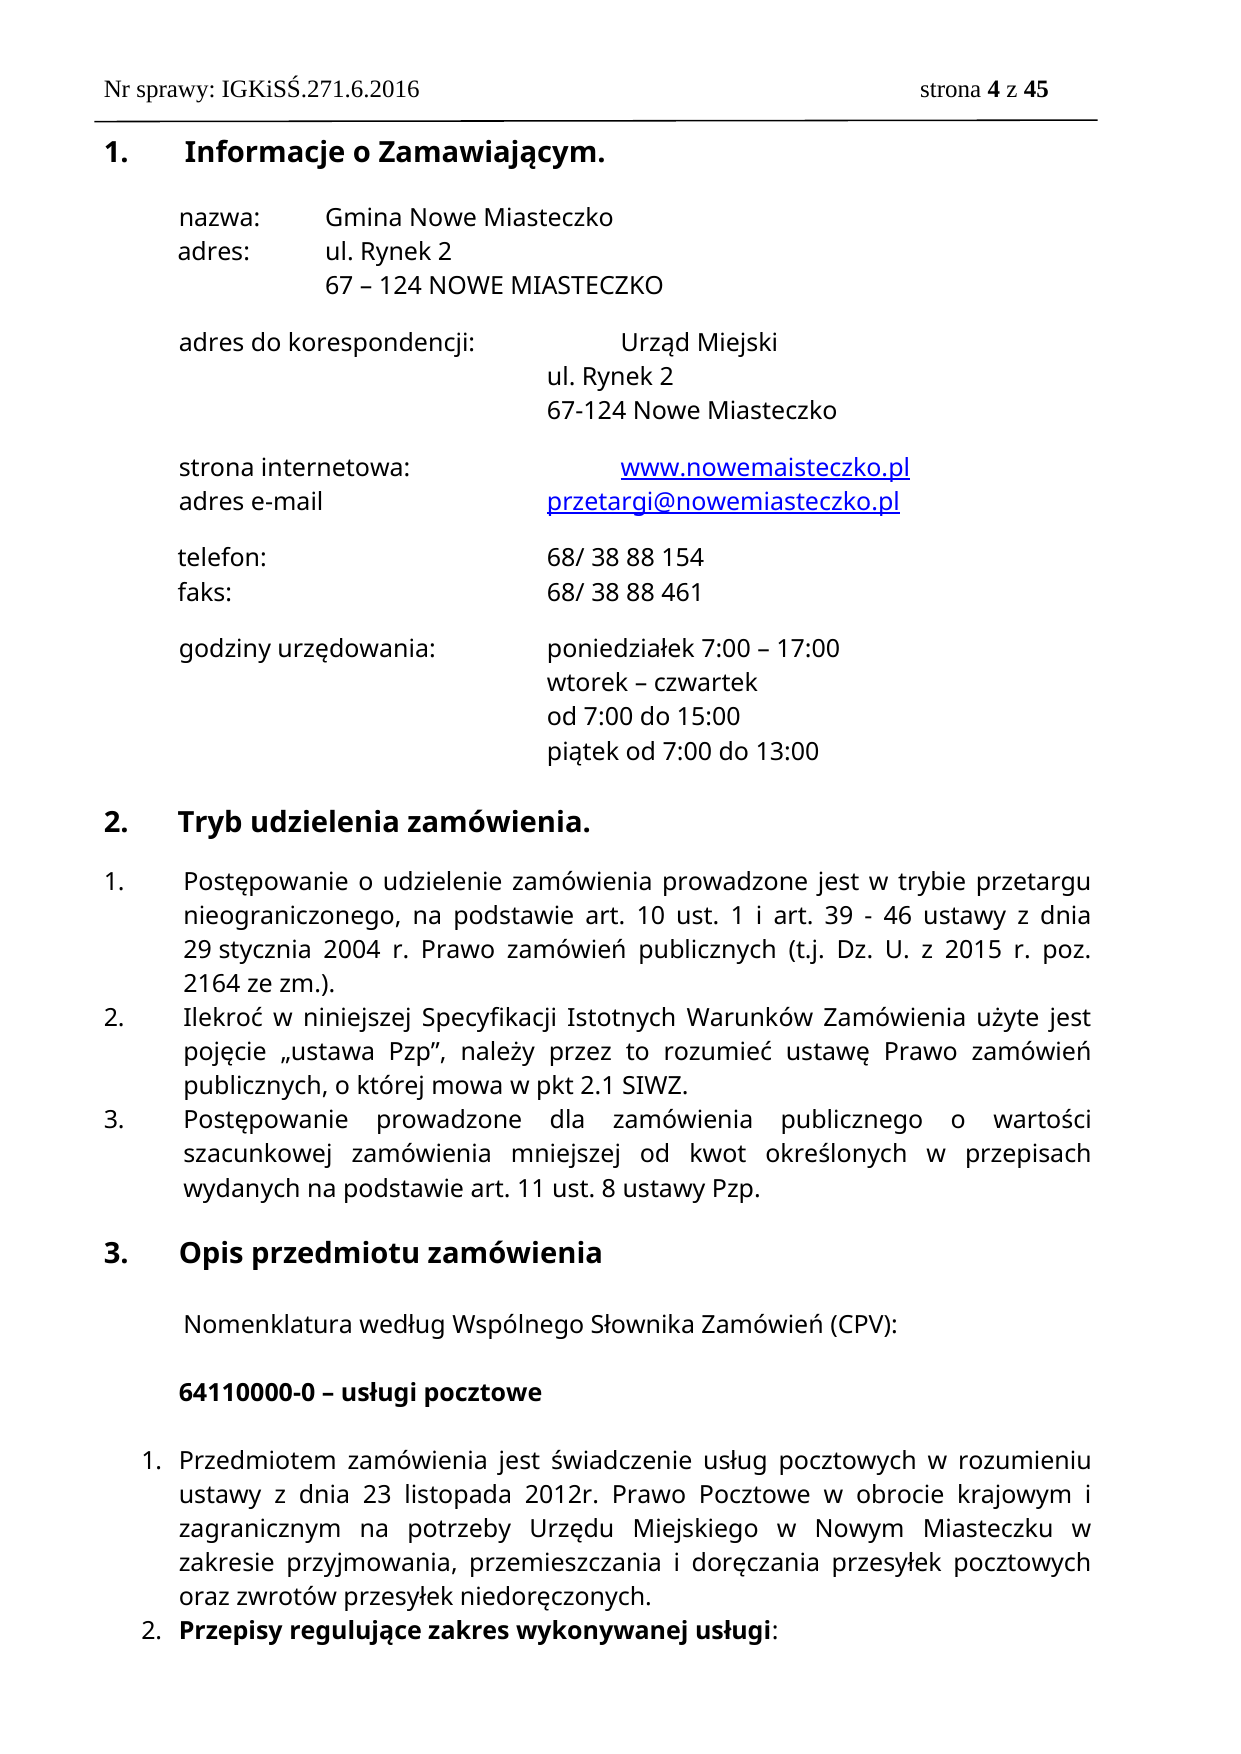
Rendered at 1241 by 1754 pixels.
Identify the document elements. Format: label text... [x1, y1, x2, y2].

list Informacje o Zamawiającym. [103, 131, 1092, 171]
text Nomenklatura według Wspólnego Słownika Zamówień (CPV): [183, 1306, 1092, 1341]
text godziny urzędowania: poniedziałek 7:00 – 17:00 [178, 631, 1092, 665]
text strona internetowa: www.nowemaisteczko.pl [178, 449, 1092, 483]
text wtorek – czwartek [474, 665, 1092, 699]
list Opis przedmiotu zamówienia [103, 1233, 1092, 1272]
text faks: 68/ 38 88 461 [103, 574, 1092, 608]
list Ilekroć w niniejszej Specyfikacji Istotnych Warunków Zamówienia użyte jest pojęcie „ustawa Pzp”, należy przez to rozumieć ustawę Prawo zamówień publicznych, o której mowa w pkt 2.1 SIWZ. [103, 1000, 1092, 1102]
text adres: ul. Rynek 2 [103, 233, 1092, 268]
text 64110000-0 – usługi pocztowe [178, 1374, 1092, 1409]
text adres e-mail przetargi@nowemiasteczko.pl [178, 483, 1092, 517]
text nazwa: Gmina Nowe Miasteczko [178, 199, 1092, 233]
text piątek od 7:00 do 13:00 [473, 733, 1092, 767]
text 67 – 124 NOWE MIASTECZKO [251, 268, 1092, 302]
list Przedmiotem zamówienia jest świadczenie usług pocztowych w rozumieniu ustawy z dnia 23 listopada 2012r. Prawo Pocztowe w obrocie krajowym i zagranicznym na potrzeby Urzędu Miejskiego w Nowym Miasteczku w zakresie przyjmowania, przemieszczania i doręczania przesyłek pocztowych oraz zwrotów przesyłek niedoręczonych. [141, 1443, 1092, 1613]
list Postępowanie o udzielenie zamówienia prowadzone jest w trybie przetargu nieograniczonego, na podstawie art. 10 ust. 1 i art. 39 - 46 ustawy z dnia 29 stycznia 2004 r. Prawo zamówień publicznych (t.j. Dz. U. z 2015 r. poz. 2164 ze zm.). [103, 864, 1092, 1000]
text od 7:00 do 15:00 [473, 699, 1092, 733]
list Tryb udzielenia zamówienia. [103, 801, 1092, 841]
text 67-124 Nowe Miasteczko [474, 392, 1092, 427]
text adres do korespondencji: Urząd Miejski [178, 324, 1092, 358]
list Przepisy regulujące zakres wykonywanej usługi: [141, 1613, 1092, 1647]
list Postępowanie prowadzone dla zamówienia publicznego o wartości szacunkowej zamówienia mniejszej od kwot określonych w przepisach wydanych na podstawie art. 11 ust. 8 ustawy Pzp. [103, 1102, 1092, 1204]
text ul. Rynek 2 [474, 358, 1092, 392]
text telefon: 68/ 38 88 154 [103, 540, 1092, 574]
